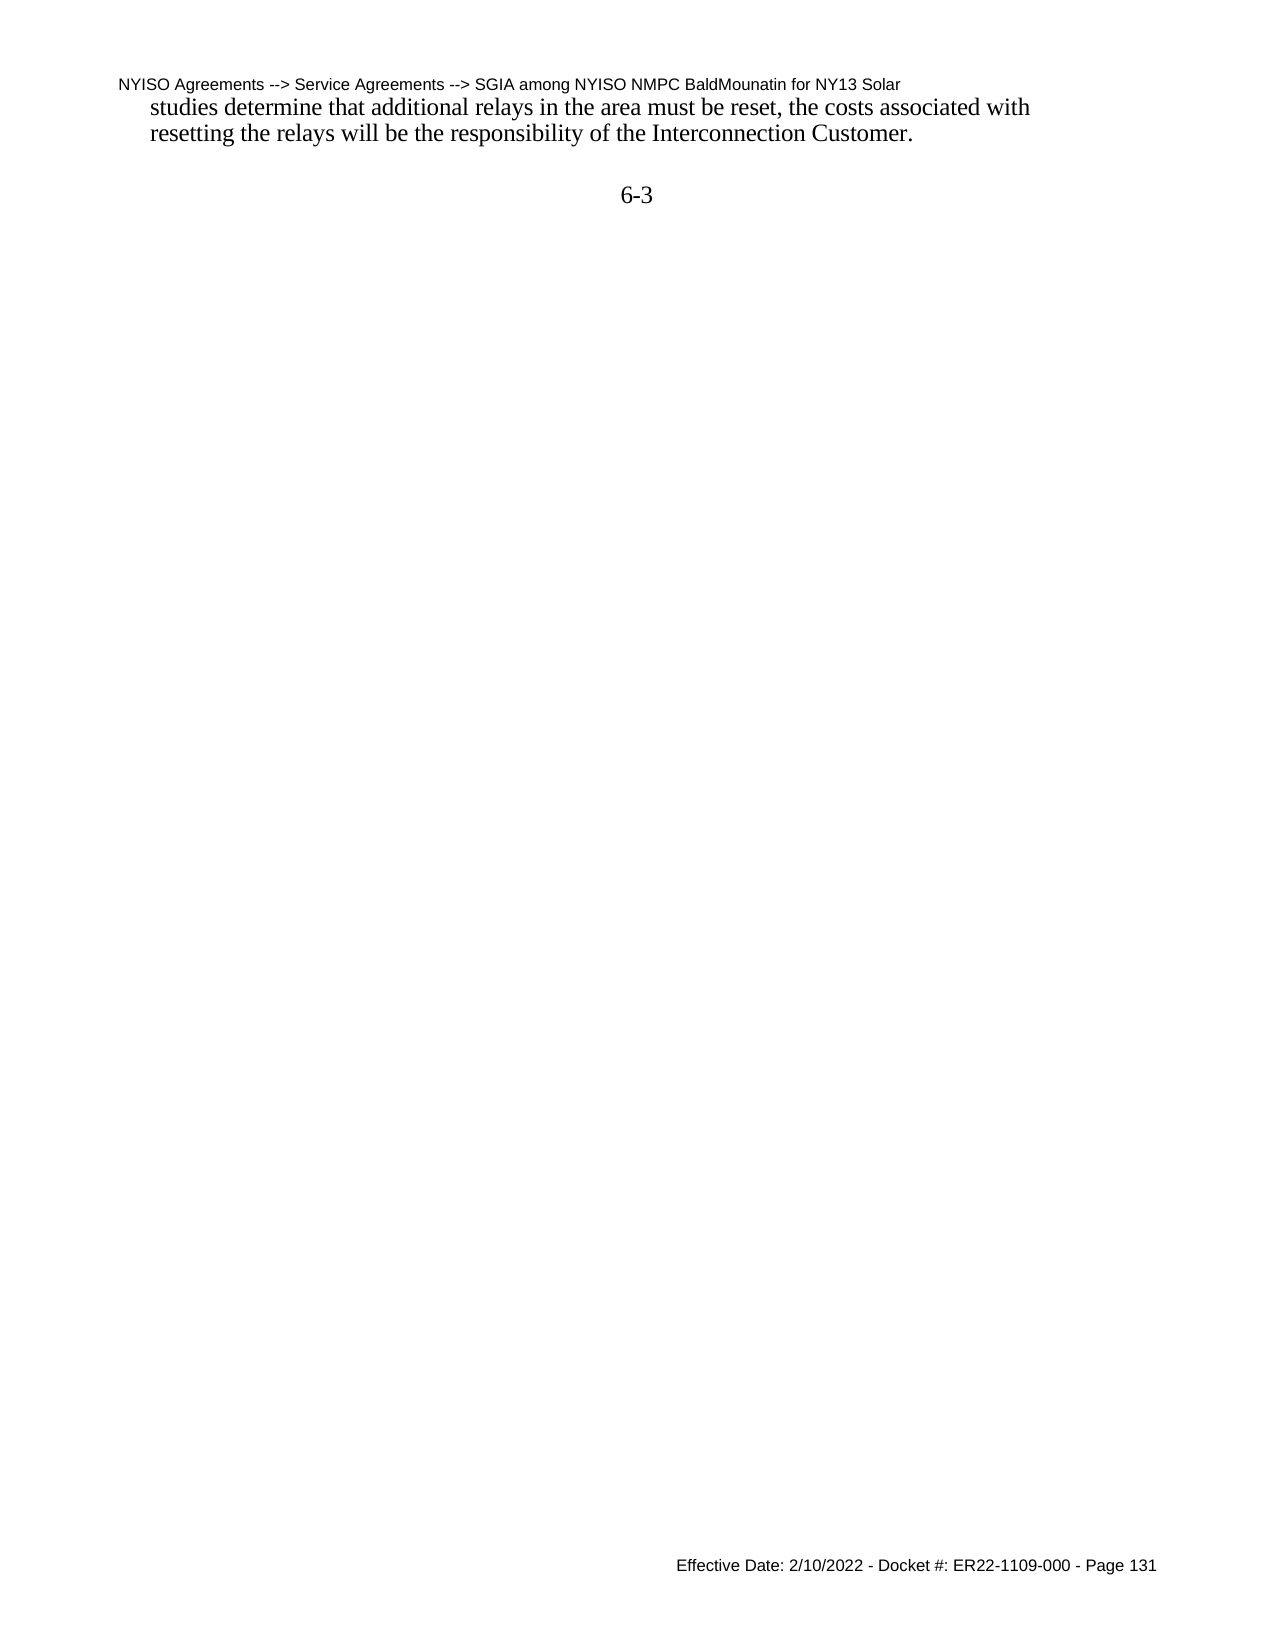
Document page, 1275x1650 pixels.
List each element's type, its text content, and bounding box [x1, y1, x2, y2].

text 6-3 [620, 181, 1275, 209]
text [150, 94, 1118, 146]
